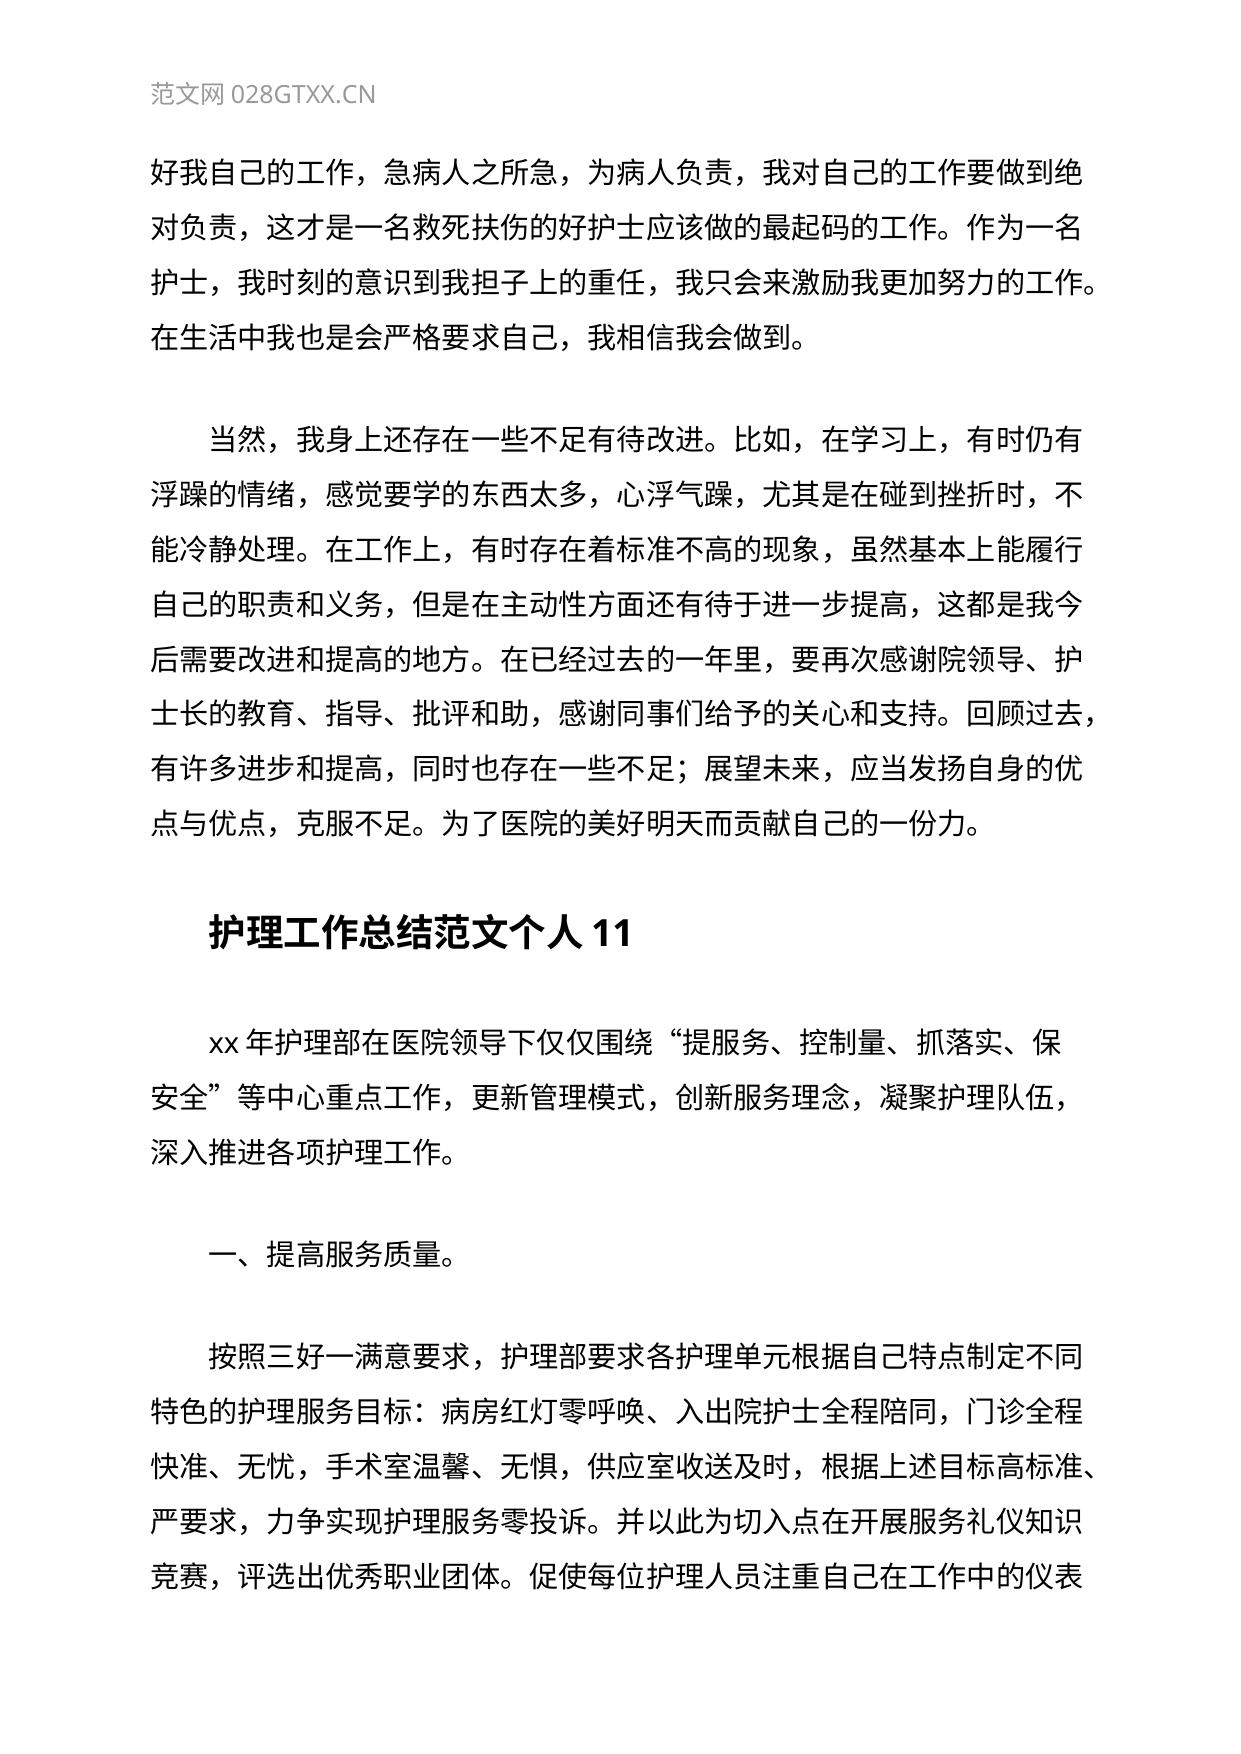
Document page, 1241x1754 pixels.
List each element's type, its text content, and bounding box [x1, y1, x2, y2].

text 护理工作总结范文个人11 [150, 902, 1090, 957]
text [150, 1333, 1090, 1595]
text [150, 150, 1090, 357]
text xx年护理部在医院领导下仅仅围绕“提服务、控制量、抓落实、保安全”等中心重点工作，更新管理模式，创新服务理念，凝聚护理队伍，深入推进各项护理工作。 [150, 1020, 1090, 1172]
text 当然，我身上还存在一些不足有待改进。比如，在学习上，有时仍有浮躁的情绪，感觉要学的东西太多，心浮气躁，尤其是在碰到挫折时，不能冷静处理。在工作上，有时存在着标准不高的现象，虽然基本上能履行自己的职责和义务，但是在主动性方面还有待于进一步提高，这都是我今后需要改进和提高的地方。在已经过去的一年里，要再次感谢院领导、护士长的教育、指导、批评和助，感谢同事们给予的关心和支持。回顾过去，有许多进步和提高，同时也存在一些不足；展望未来，应当发扬自身的优点与优点，克服不足。为了医院的美好明天而贡献自己的一份力。 [150, 416, 1090, 843]
text 一、提高服务质量。 [150, 1232, 1090, 1274]
